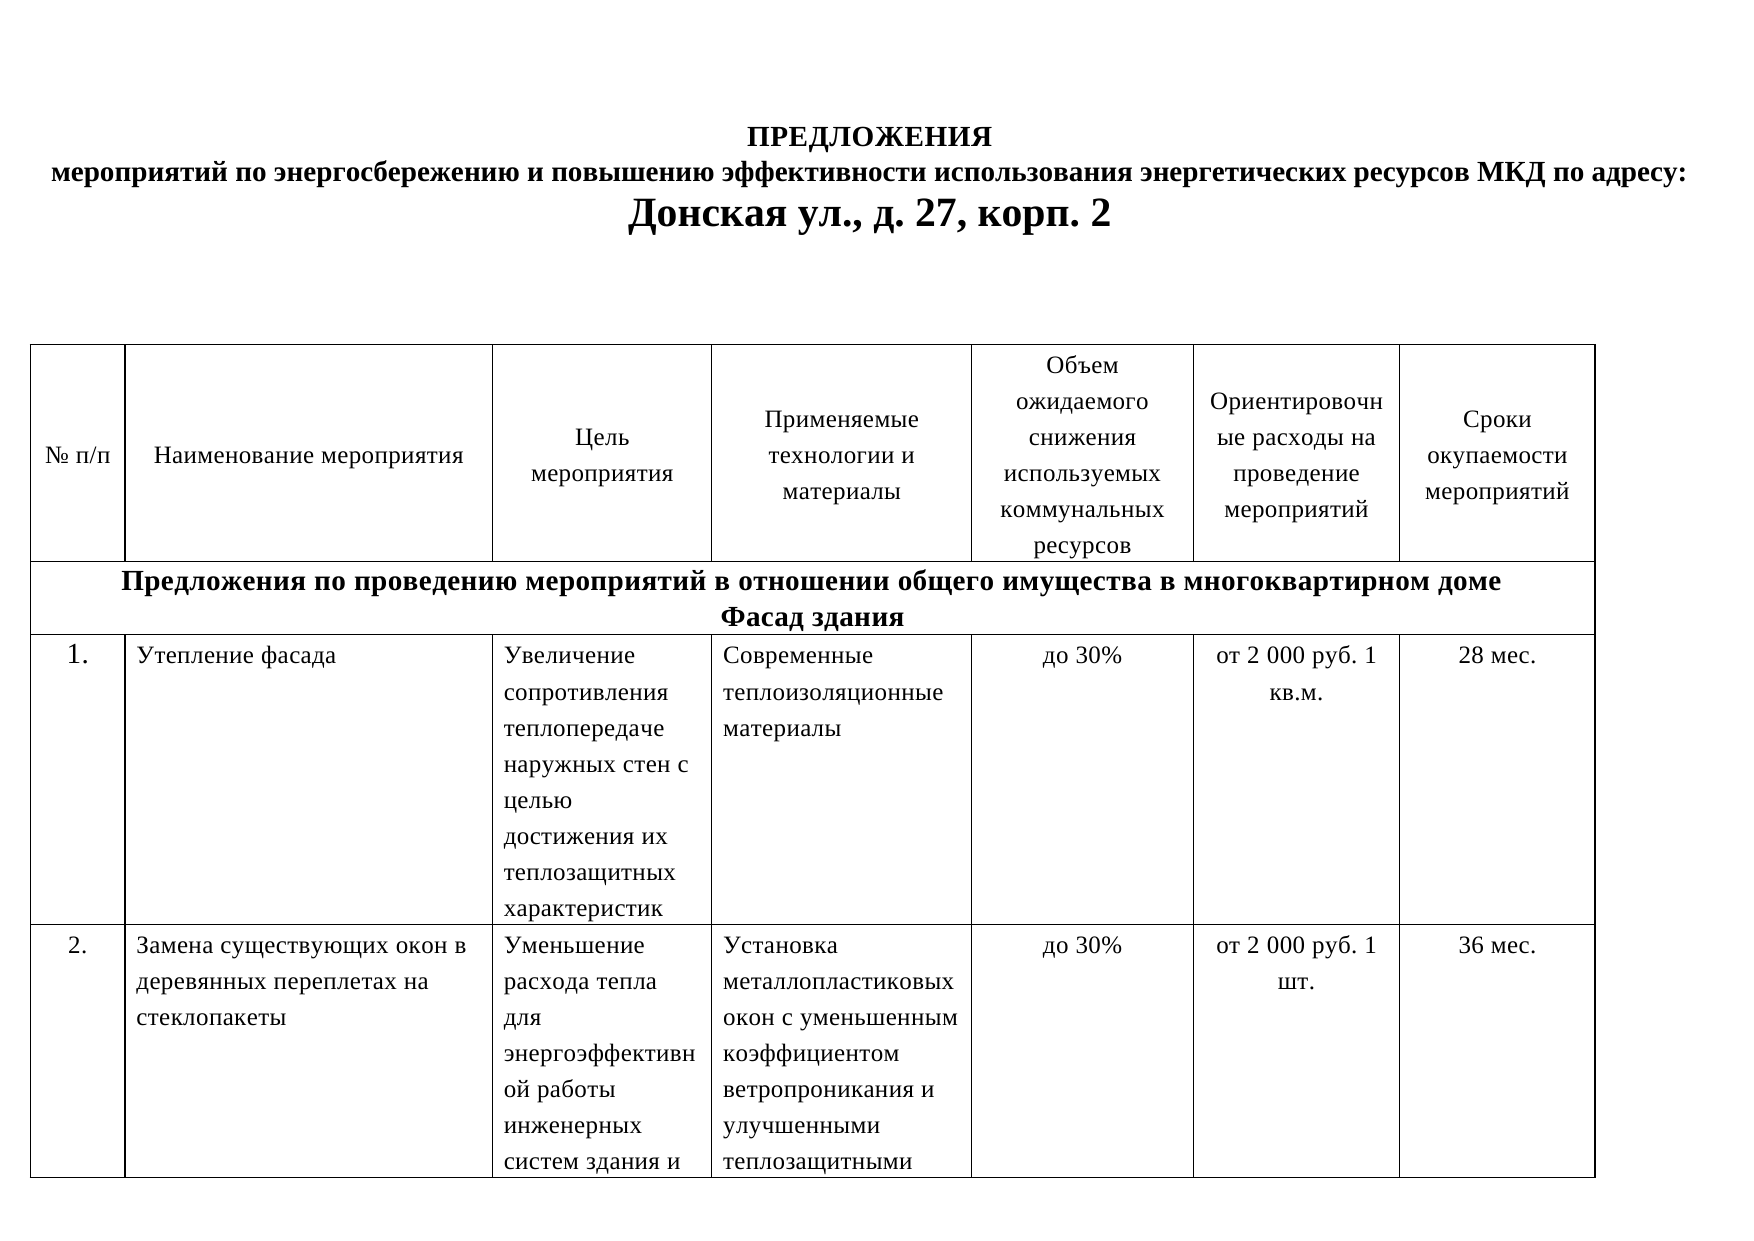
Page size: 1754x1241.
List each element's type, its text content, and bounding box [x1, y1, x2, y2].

table_header № п/п [31, 345, 124, 561]
table_header Наименование мероприятия [126, 345, 492, 561]
table_cell 36 мес. [1400, 925, 1594, 1177]
table_header Применяемые технологии и материалы [712, 345, 971, 561]
table_cell от 2 000 руб. 1 шт. [1194, 925, 1399, 1177]
table_cell 2. [31, 925, 124, 1177]
table_cell Современные теплоизоляционные материалы [712, 635, 971, 923]
table_header Ориентировочные расходы на проведение мероприятий [1194, 345, 1399, 561]
table_header Объем ожидаемого снижения используемых коммунальных ресурсов [972, 345, 1193, 561]
table_header Цель мероприятия [493, 345, 711, 561]
table_cell до 30% [972, 925, 1193, 1177]
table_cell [712, 925, 971, 1177]
table_cell Предложения по проведению мероприятий в отношении общего имущества в многоквартирном доме Фасад здания [31, 562, 1594, 634]
table_cell 28 мес. [1400, 635, 1594, 923]
table_cell 1. [31, 635, 124, 923]
table_cell до 30% [972, 635, 1193, 923]
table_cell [126, 925, 492, 1177]
table_cell Утепление фасада [126, 635, 492, 923]
table_cell Увеличение сопротивления теплопередаче наружных стен с целью достижения их теплозащитных характеристик [493, 635, 711, 923]
text ПРЕДЛОЖЕНИЯ [29, 118, 1709, 154]
table_cell от 2 000 руб. 1 кв.м. [1194, 635, 1399, 923]
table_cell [493, 925, 711, 1177]
text мероприятий по энергосбережению и повышению эффективности использования энергетических ресурсов МКД по адресу: Донская ул., д. 27, корп. 2 [29, 154, 1709, 236]
table_header Сроки окупаемости мероприятий [1400, 345, 1594, 561]
